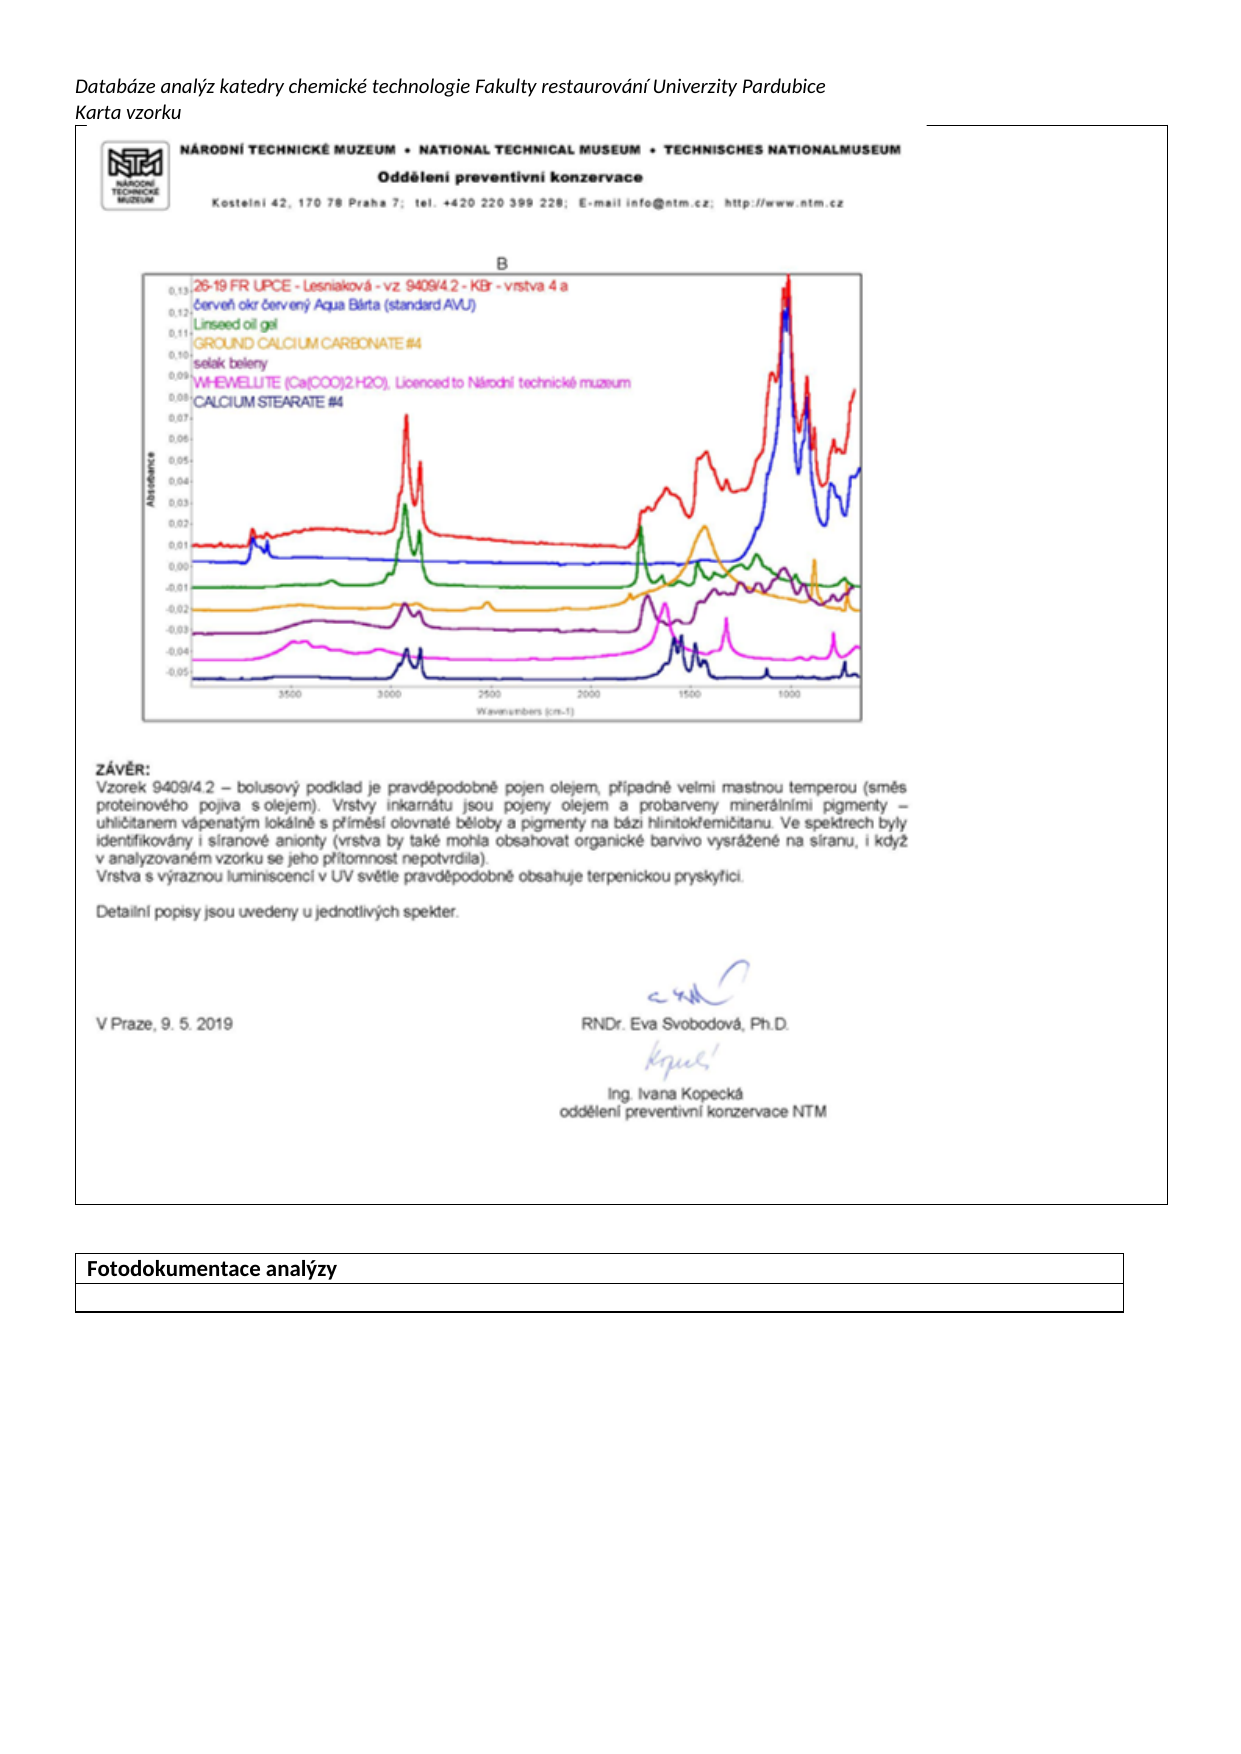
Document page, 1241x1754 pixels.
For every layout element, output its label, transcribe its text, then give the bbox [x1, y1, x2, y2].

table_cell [76, 126, 1167, 1203]
picture [86, 125, 927, 1148]
table_header Fotodokumentace analýzy [76, 1254, 1123, 1282]
table_cell [76, 1284, 1123, 1311]
